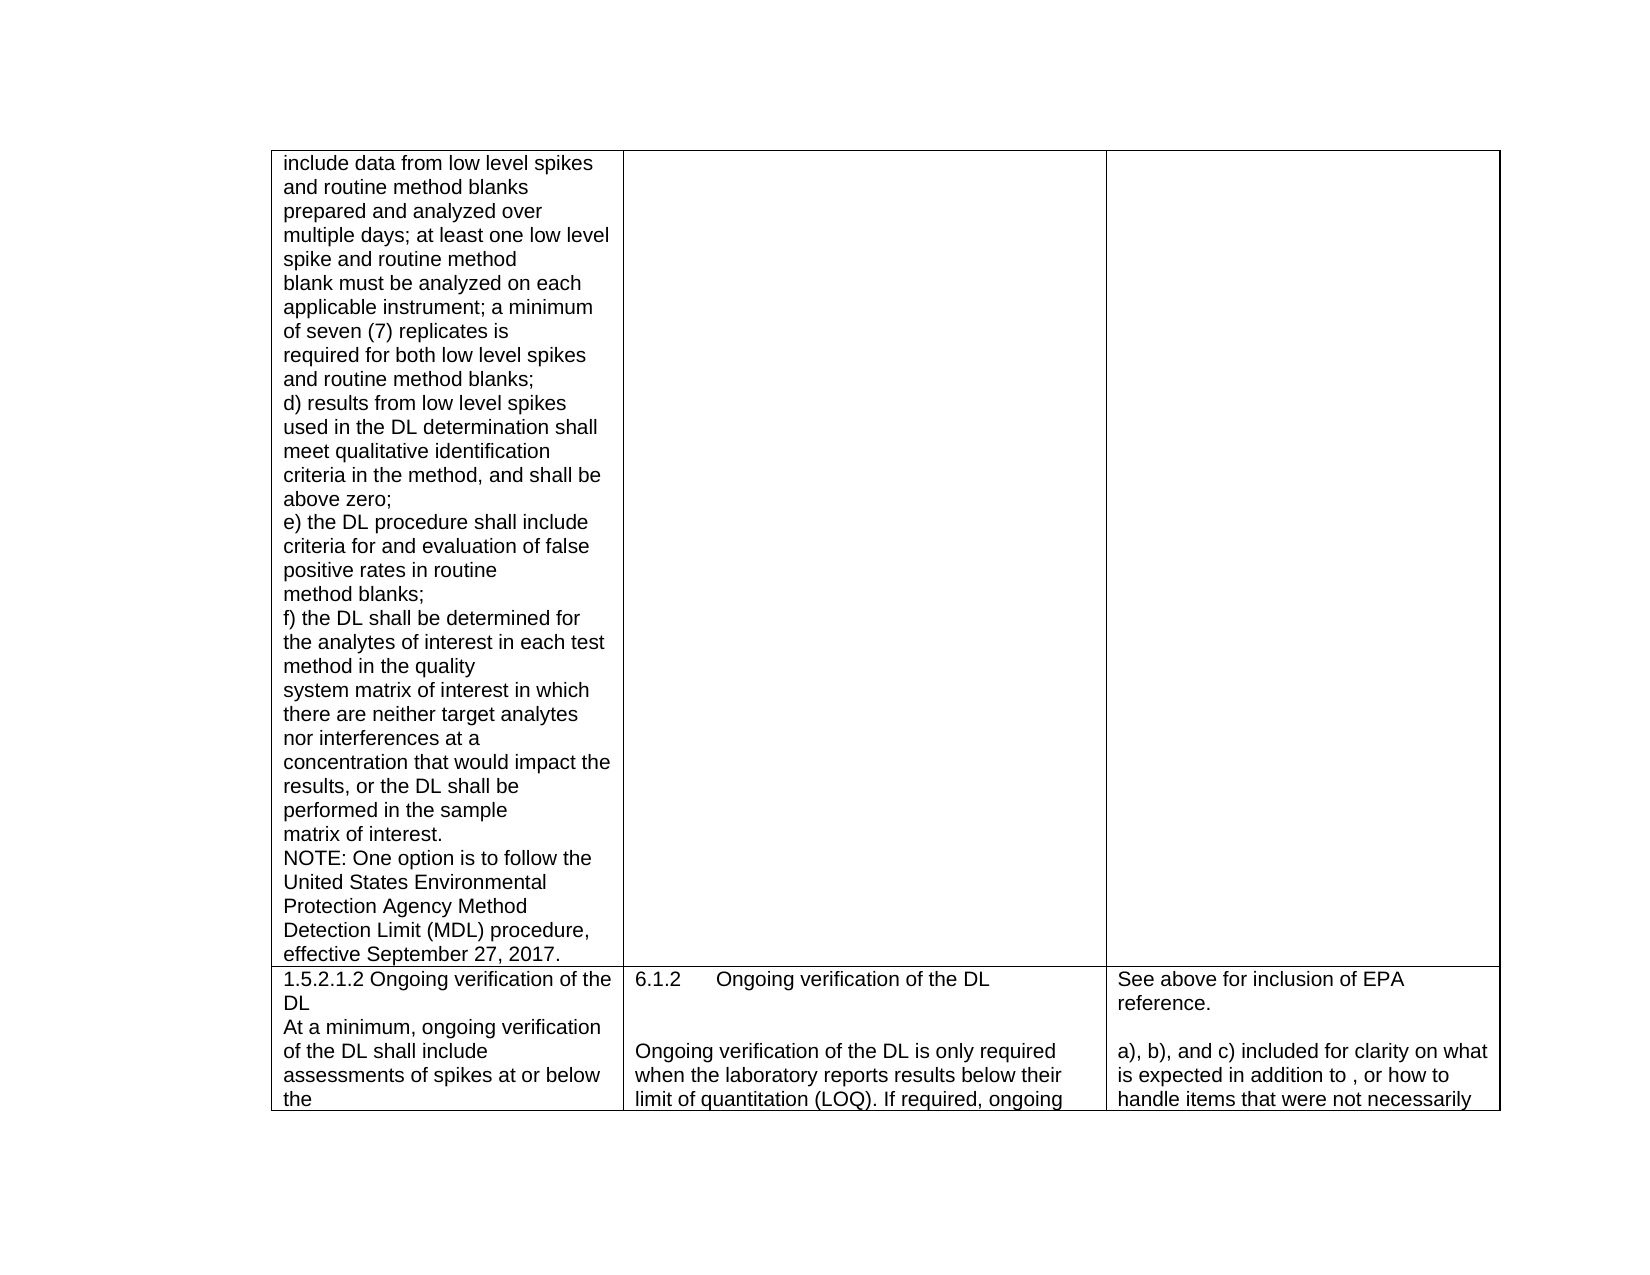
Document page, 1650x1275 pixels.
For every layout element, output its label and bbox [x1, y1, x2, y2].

table_cell [1107, 151, 1499, 966]
table_cell [1107, 967, 1499, 1110]
table_cell [272, 151, 623, 966]
table_cell [624, 967, 1106, 1110]
table_cell [624, 151, 1106, 966]
table_cell [272, 967, 623, 1110]
